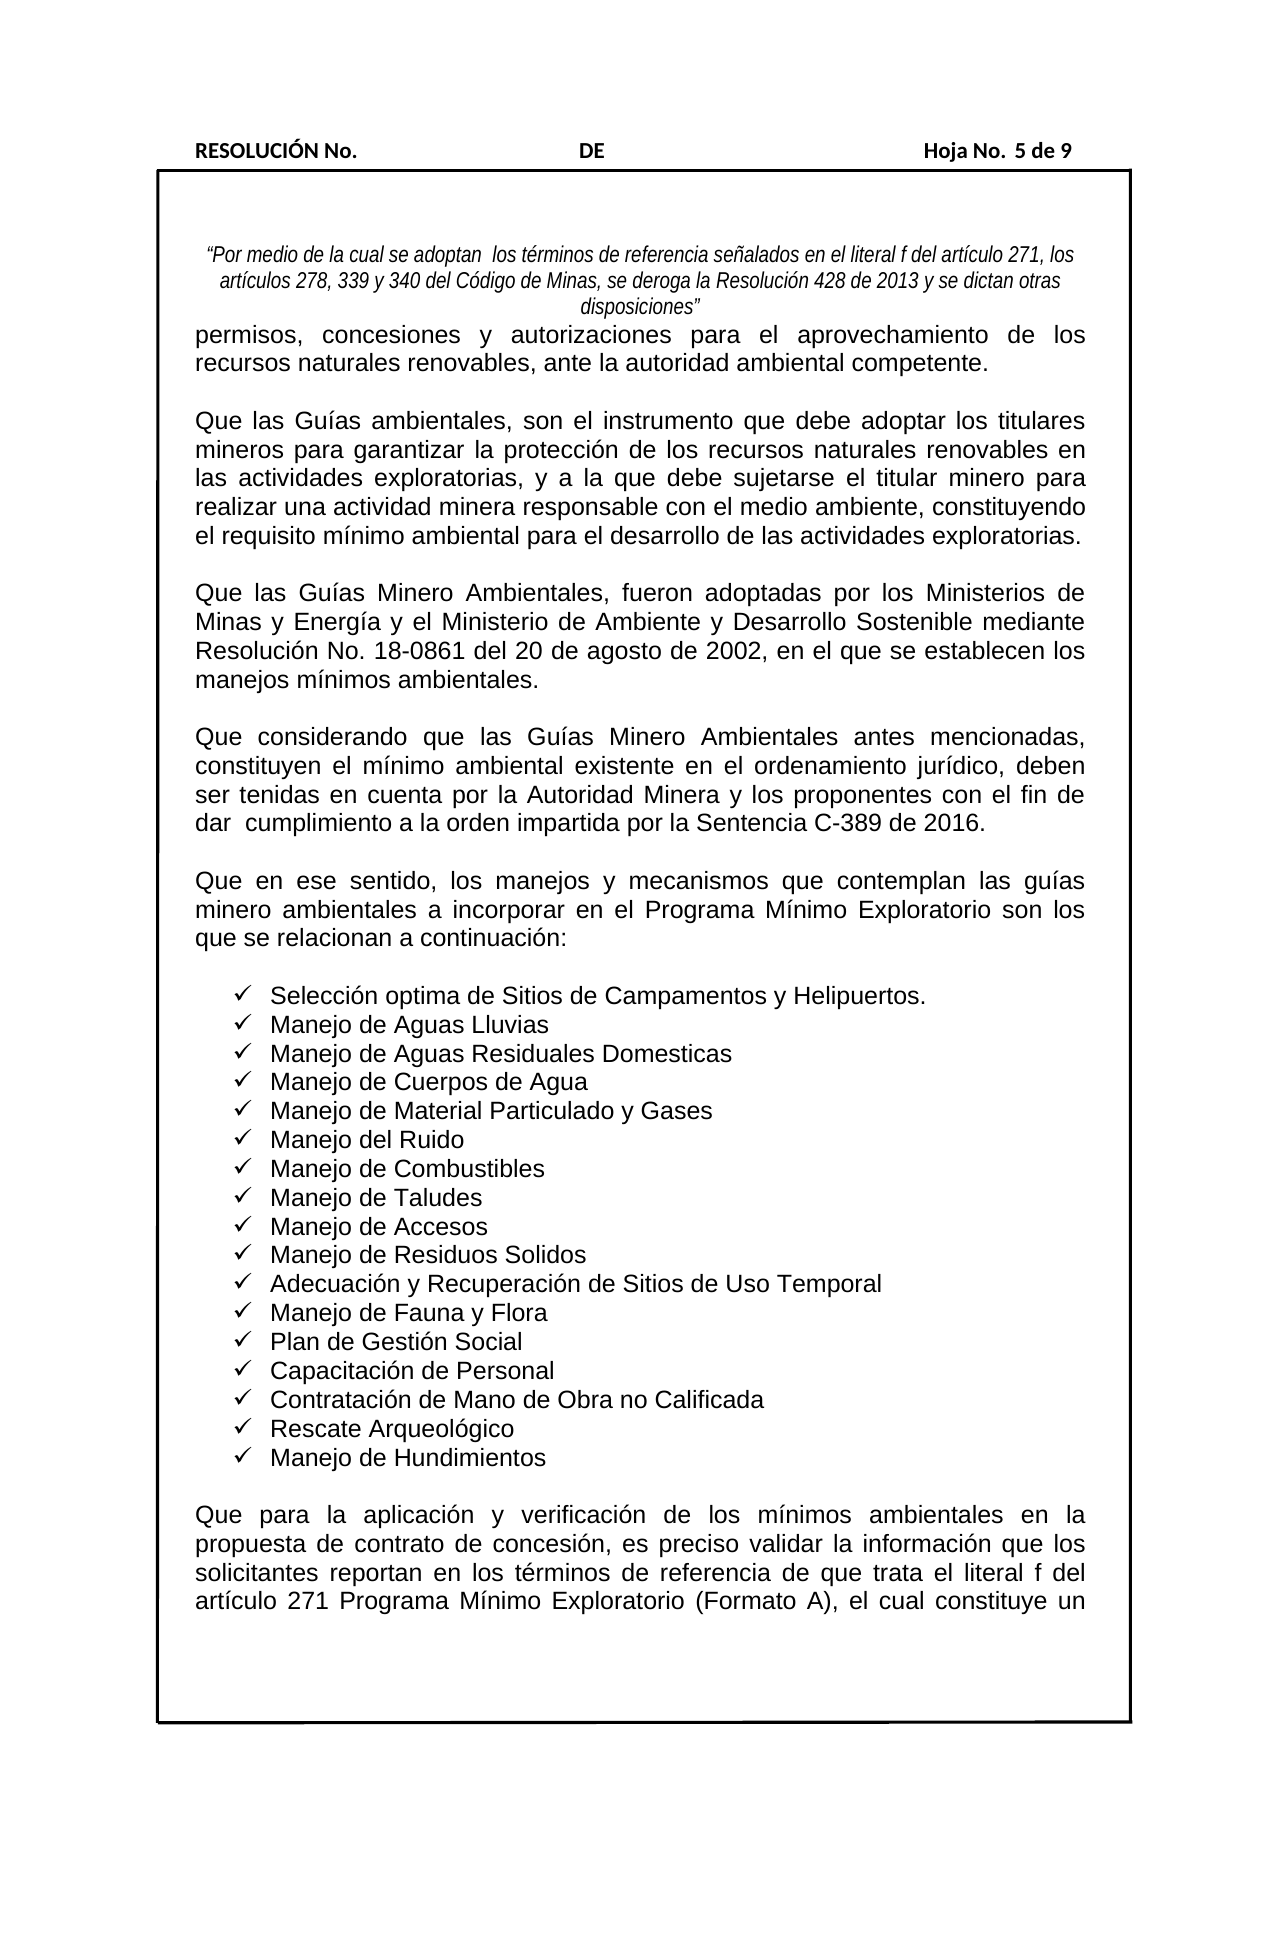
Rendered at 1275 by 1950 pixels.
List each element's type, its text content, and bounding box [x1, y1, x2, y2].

list Contratación de Mano de Obra no Calificada [232, 1385, 1087, 1414]
list Manejo de Residuos Solidos [232, 1241, 1087, 1269]
list Rescate Arqueológico [232, 1414, 1087, 1442]
list Manejo de Combustibles [232, 1154, 1087, 1183]
list Manejo de Accesos [232, 1212, 1087, 1241]
list Manejo de Taludes [232, 1183, 1087, 1212]
list Capacitación de Personal [232, 1356, 1087, 1385]
text Que en ese sentido, los manejos y mecanismos que contemplan las guías minero ambientales a incorporar en el Programa Mínimo Exploratorio son los que se relacionan a continuación: [195, 866, 1087, 952]
list Manejo de Aguas Lluvias [232, 1010, 1087, 1038]
list Manejo de Material Particulado y Gases [232, 1096, 1087, 1125]
text Que de conformidad con lo establecido en el artículo 272 del Código de Minas, los titulares mineros deben en las etapas exploratorias realizar los trabajos con estricta sujeción a las guías ambientales, sin perjuicio de la obtención de los permisos, concesiones y autorizaciones para el aprovechamiento de los recursos naturales renovables, ante la autoridad ambiental competente. [195, 319, 1087, 377]
text Que considerando que las Guías Minero Ambientales antes mencionadas, constituyen el mínimo ambiental existente en el ordenamiento jurídico, deben ser tenidas en cuenta por la Autoridad Minera y los proponentes con el fin de dar cumplimiento a la orden impartida por la Sentencia C-389 de 2016. [195, 722, 1087, 837]
list Plan de Gestión Social [232, 1327, 1087, 1356]
list Adecuación y Recuperación de Sitios de Uso Temporal [232, 1269, 1087, 1298]
list Manejo del Ruido [232, 1125, 1087, 1154]
list Manejo de Aguas Residuales Domesticas [232, 1038, 1087, 1067]
list Selección optima de Sitios de Campamentos y Helipuertos. [232, 981, 1087, 1010]
text Que las Guías Minero Ambientales, fueron adoptadas por los Ministerios de Minas y Energía y el Ministerio de Ambiente y Desarrollo Sostenible mediante Resolución No. 18-0861 del 20 de agosto de 2002, en el que se establecen los manejos mínimos ambientales. [195, 578, 1087, 693]
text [195, 1500, 1087, 1615]
text Que las Guías ambientales, son el instrumento que debe adoptar los titulares mineros para garantizar la protección de los recursos naturales renovables en las actividades exploratorias, y a la que debe sujetarse el titular minero para realizar una actividad minera responsable con el medio ambiente, constituyendo el requisito mínimo ambiental para el desarrollo de las actividades exploratorias. [195, 406, 1087, 549]
list Manejo de Fauna y Flora [232, 1298, 1087, 1327]
list Manejo de Cuerpos de Agua [232, 1067, 1087, 1096]
list Manejo de Hundimientos [232, 1442, 1087, 1471]
